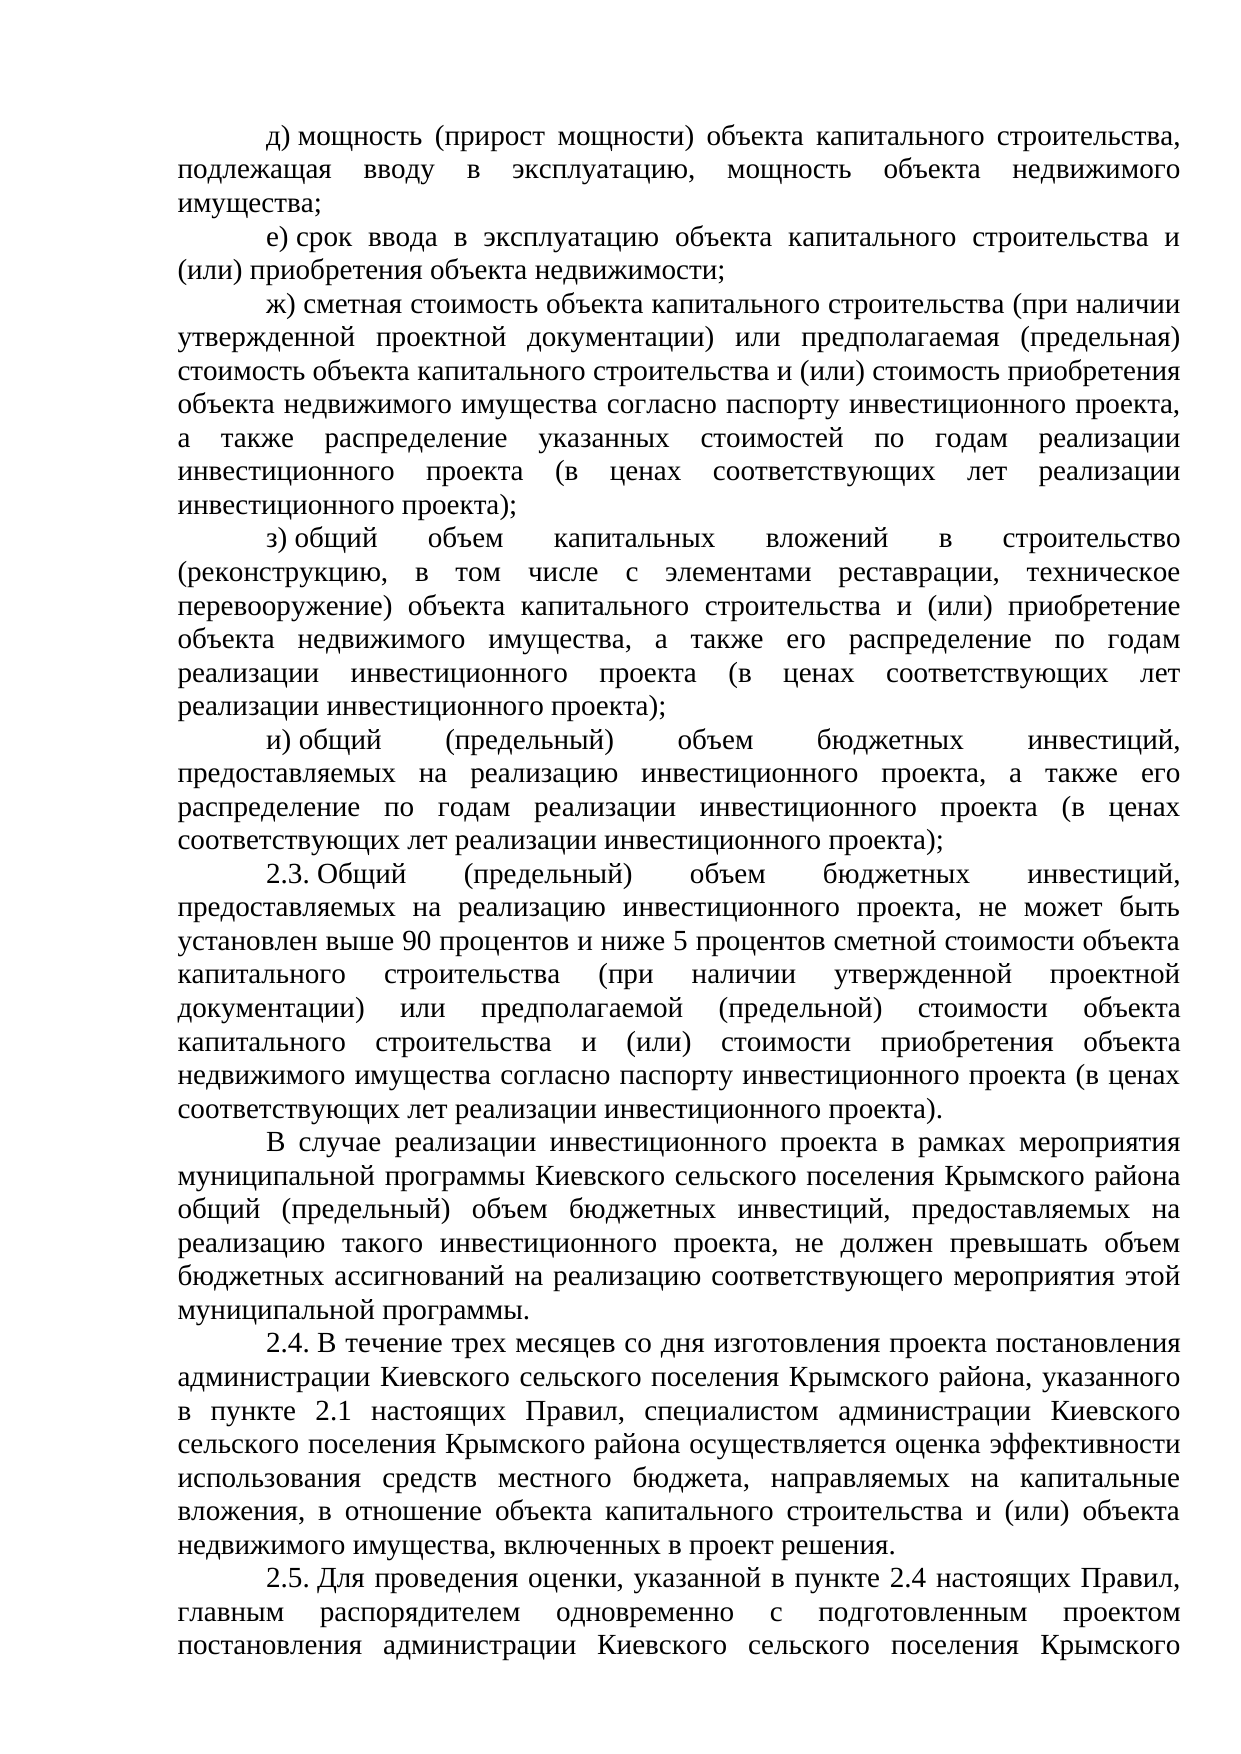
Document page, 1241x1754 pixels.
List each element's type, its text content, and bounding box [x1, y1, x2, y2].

text е) срок ввода в эксплуатацию объекта капитального строительства и (или) приобретения объекта недвижимости; [177, 219, 1181, 286]
text д) мощность (прирост мощности) объекта капитального строительства, подлежащая вводу в эксплуатацию, мощность объекта недвижимого имущества; [177, 118, 1181, 219]
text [177, 1560, 1181, 1661]
text 2.3. Общий (предельный) объем бюджетных инвестиций, предоставляемых на реализацию инвестиционного проекта, не может быть установлен выше 90 процентов и ниже 5 процентов сметной стоимости объекта капитального строительства (при наличии утвержденной проектной документации) или предполагаемой (предельной) стоимости объекта капитального строительства и (или) стоимости приобретения объекта недвижимого имущества согласно паспорту инвестиционного проекта (в ценах соответствующих лет реализации инвестиционного проекта). [177, 856, 1181, 1124]
text и) общий (предельный) объем бюджетных инвестиций, предоставляемых на реализацию инвестиционного проекта, а также его распределение по годам реализации инвестиционного проекта (в ценах соответствующих лет реализации инвестиционного проекта); [177, 722, 1181, 856]
text В случае реализации инвестиционного проекта в рамках мероприятия муниципальной программы Киевского сельского поселения Крымского района общий (предельный) объем бюджетных инвестиций, предоставляемых на реализацию такого инвестиционного проекта, не должен превышать объем бюджетных ассигнований на реализацию соответствующего мероприятия этой муниципальной программы. [177, 1124, 1181, 1326]
text з) общий объем капитальных вложений в строительство (реконструкцию, в том числе с элементами реставрации, техническое перевооружение) объекта капитального строительства и (или) приобретение объекта недвижимого имущества, а также его распределение по годам реализации инвестиционного проекта (в ценах соответствующих лет реализации инвестиционного проекта); [177, 521, 1181, 722]
text ж) сметная стоимость объекта капитального строительства (при наличии утвержденной проектной документации) или предполагаемая (предельная) стоимость объекта капитального строительства и (или) стоимость приобретения объекта недвижимого имущества согласно паспорту инвестиционного проекта, а также распределение указанных стоимостей по годам реализации инвестиционного проекта (в ценах соответствующих лет реализации инвестиционного проекта); [177, 286, 1181, 521]
text 2.4. В течение трех месяцев со дня изготовления проекта постановления администрации Киевского сельского поселения Крымского района, указанного в пункте 2.1 настоящих Правил, специалистом администрации Киевского сельского поселения Крымского района осуществляется оценка эффективности использования средств местного бюджета, направляемых на капитальные вложения, в отношение объекта капитального строительства и (или) объекта недвижимого имущества, включенных в проект решения. [177, 1326, 1181, 1560]
